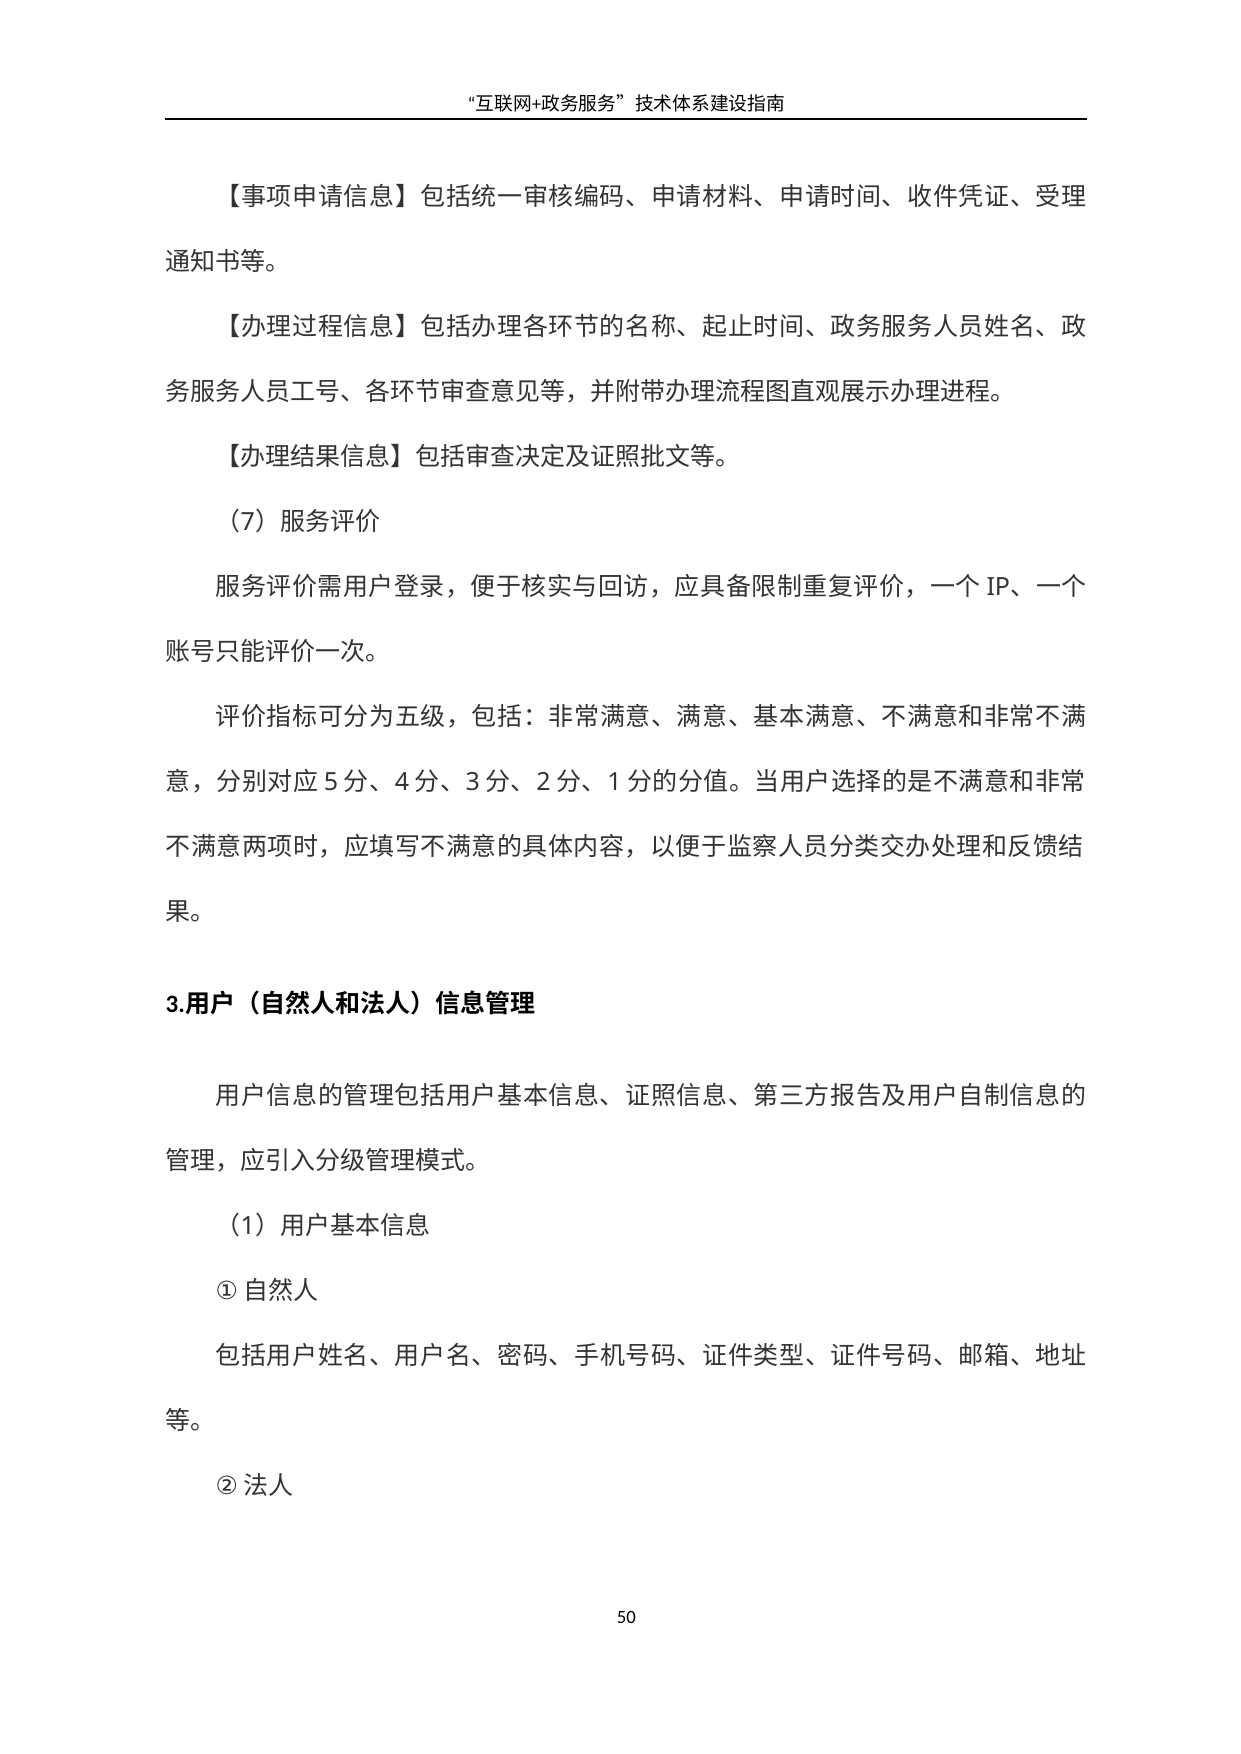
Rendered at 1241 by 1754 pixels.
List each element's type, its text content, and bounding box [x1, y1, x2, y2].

text 服务评价需用户登录，便于核实与回访，应具备限制重复评价，一个IP、一个账号只能评价一次。 [165, 552, 1087, 682]
text ②法人 [165, 1451, 1087, 1516]
text 用户信息的管理包括用户基本信息、证照信息、第三方报告及用户自制信息的管理，应引入分级管理模式。 [165, 1061, 1087, 1191]
text （7）服务评价 [165, 487, 1087, 552]
subtitle 3.用户（自然人和法人）信息管理 [165, 969, 1087, 1034]
text ①自然人 [165, 1256, 1087, 1321]
text （1）用户基本信息 [165, 1191, 1087, 1256]
text 评价指标可分为五级，包括：非常满意、满意、基本满意、不满意和非常不满意，分别对应5分、4分、3分、2分、1分的分值。当用户选择的是不满意和非常不满意两项时，应填写不满意的具体内容，以便于监察人员分类交办处理和反馈结果。 [165, 682, 1087, 942]
text 【事项申请信息】包括统一审核编码、申请材料、申请时间、收件凭证、受理通知书等。 [165, 162, 1087, 292]
text 【办理结果信息】包括审查决定及证照批文等。 [165, 422, 1087, 487]
text 【办理过程信息】包括办理各环节的名称、起止时间、政务服务人员姓名、政务服务人员工号、各环节审查意见等，并附带办理流程图直观展示办理进程。 [165, 292, 1087, 422]
text 包括用户姓名、用户名、密码、手机号码、证件类型、证件号码、邮箱、地址等。 [165, 1321, 1087, 1451]
